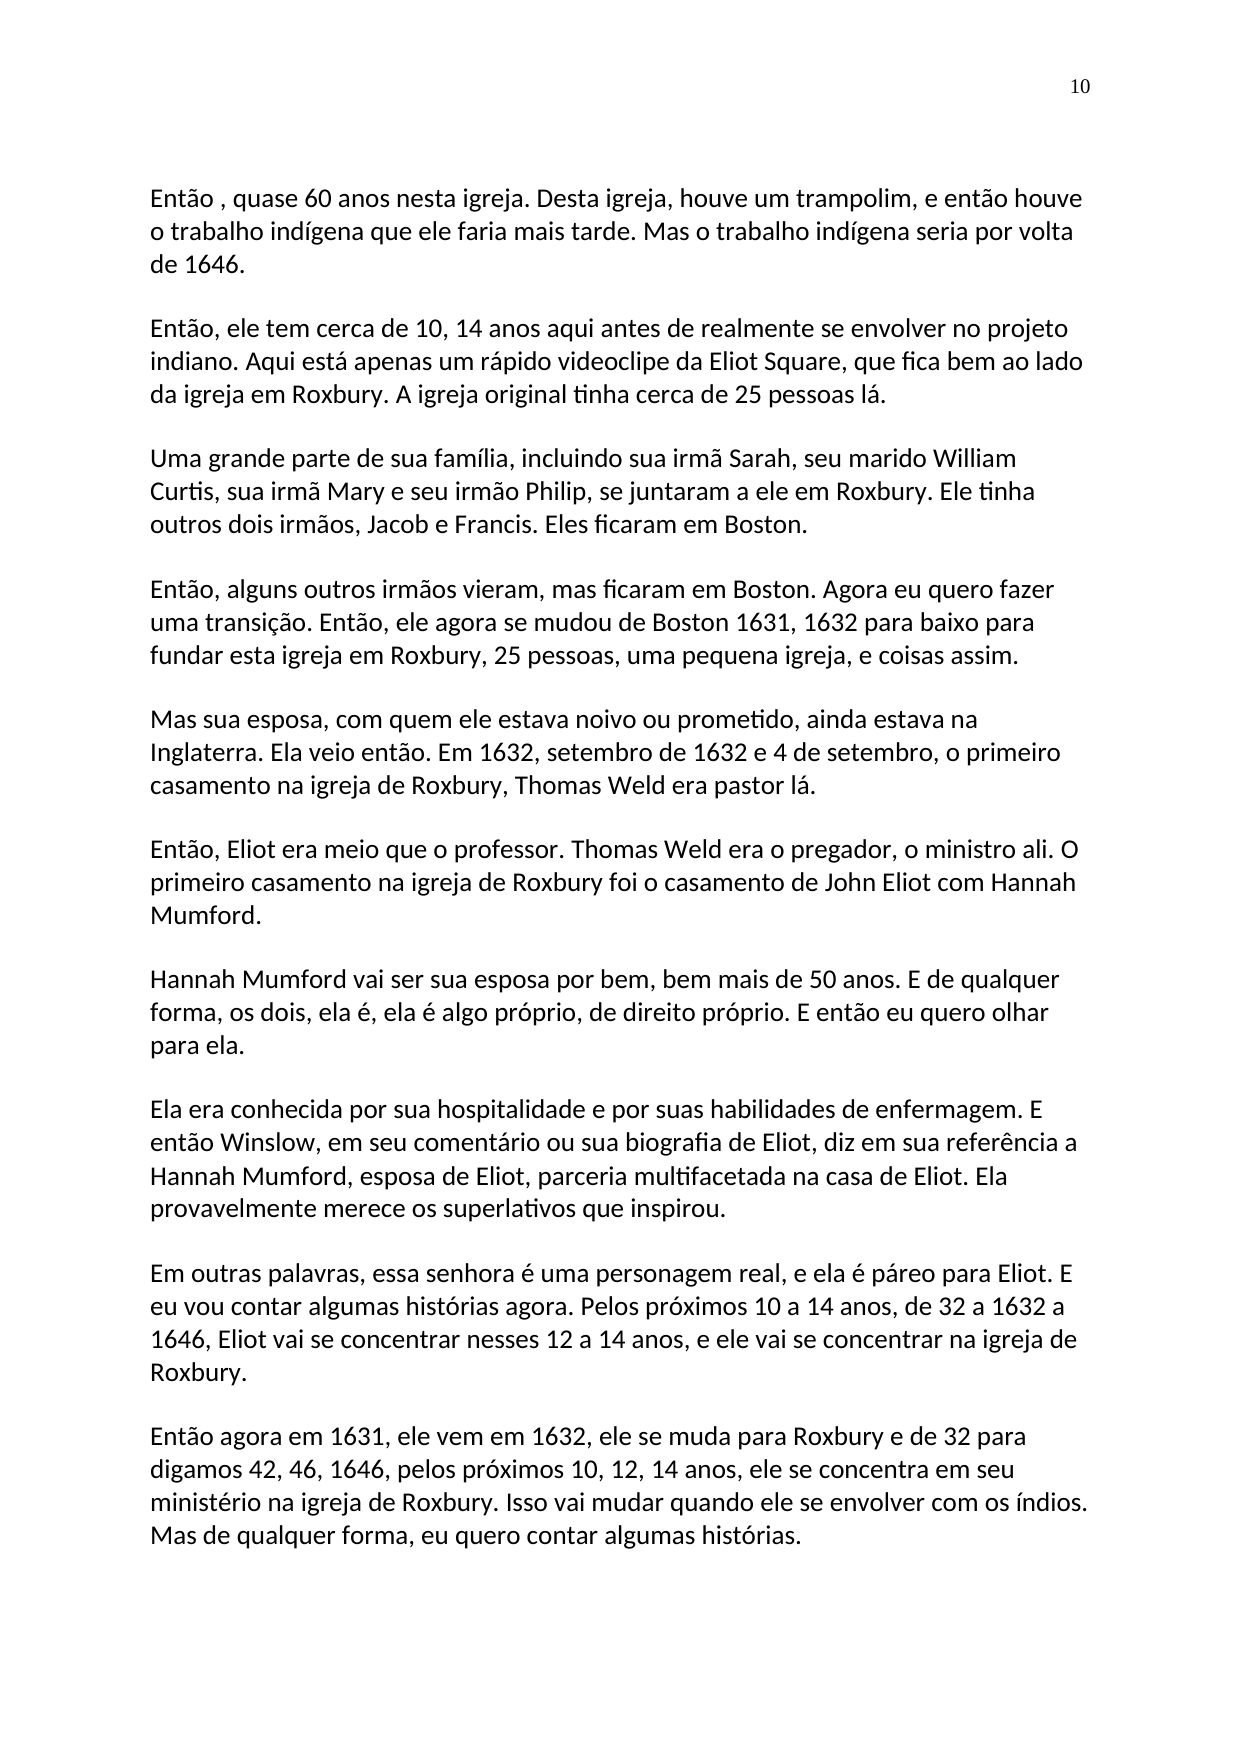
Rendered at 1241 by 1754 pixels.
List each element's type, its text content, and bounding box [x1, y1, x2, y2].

text Então, alguns outros irmãos vieram, mas ficaram em Boston. Agora eu quero fazer uma transição. Então, ele agora se mudou de Boston 1631, 1632 para baixo para fundar esta igreja em Roxbury, 25 pessoas, uma pequena igreja, e coisas assim. [150, 572, 1090, 671]
text Uma grande parte de sua família, incluindo sua irmã Sarah, seu marido William Curtis, sua irmã Mary e seu irmão Philip, se juntaram a ele em Roxbury. Ele tinha outros dois irmãos, Jacob e Francis. Eles ficaram em Boston. [150, 442, 1090, 541]
text Ela era conhecida por sua hospitalidade e por suas habilidades de enfermagem. E então Winslow, em seu comentário ou sua biografia de Eliot, diz em sua referência a Hannah Mumford, esposa de Eliot, parceria multifacetada na casa de Eliot. Ela provavelmente merece os superlativos que inspirou. [150, 1093, 1090, 1225]
text Hannah Mumford vai ser sua esposa por bem, bem mais de 50 anos. E de qualquer forma, os dois, ela é, ela é algo próprio, de direito próprio. E então eu quero olhar para ela. [150, 962, 1090, 1061]
text Então agora em 1631, ele vem em 1632, ele se muda para Roxbury e de 32 para digamos 42, 46, 1646, pelos próximos 10, 12, 14 anos, ele se concentra em seu ministério na igreja de Roxbury. Isso vai mudar quando ele se envolver com os índios. Mas de qualquer forma, eu quero contar algumas histórias. [150, 1419, 1090, 1551]
text Então, Eliot era meio que o professor. Thomas Weld era o pregador, o ministro ali. O primeiro casamento na igreja de Roxbury foi o casamento de John Eliot com Hannah Mumford. [150, 832, 1090, 931]
text Em outras palavras, essa senhora é uma personagem real, e ela é páreo para Eliot. E eu vou contar algumas histórias agora. Pelos próximos 10 a 14 anos, de 32 a 1632 a 1646, Eliot vai se concentrar nesses 12 a 14 anos, e ele vai se concentrar na igreja de Roxbury. [150, 1256, 1090, 1388]
text Então , quase 60 anos nesta igreja. Desta igreja, houve um trampolim, e então houve o trabalho indígena que ele faria mais tarde. Mas o trabalho indígena seria por volta de 1646. [150, 181, 1090, 280]
text Então, ele tem cerca de 10, 14 anos aqui antes de realmente se envolver no projeto indiano. Aqui está apenas um rápido videoclipe da Eliot Square, que fica bem ao lado da igreja em Roxbury. A igreja original tinha cerca de 25 pessoas lá. [150, 311, 1090, 410]
text Mas sua esposa, com quem ele estava noivo ou prometido, ainda estava na Inglaterra. Ela veio então. Em 1632, setembro de 1632 e 4 de setembro, o primeiro casamento na igreja de Roxbury, Thomas Weld era pastor lá. [150, 702, 1090, 801]
